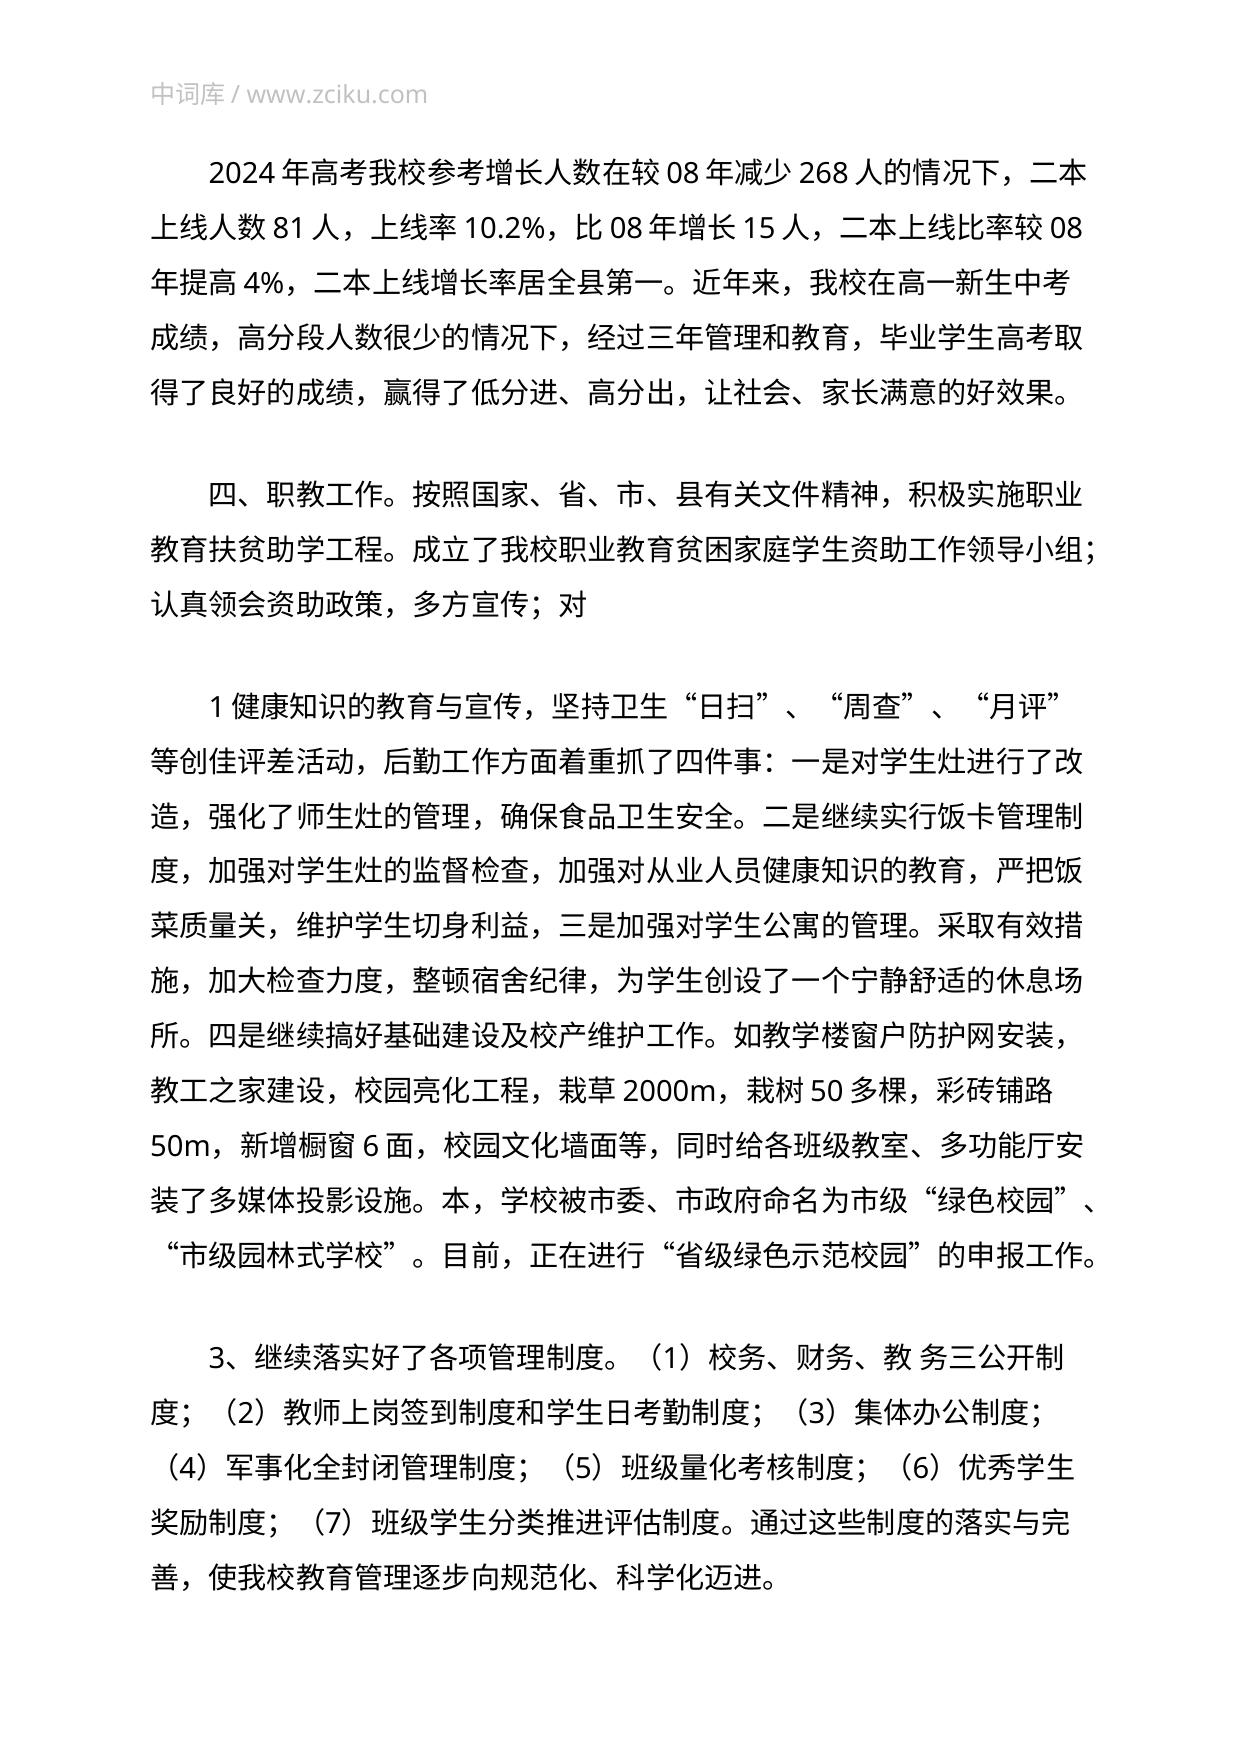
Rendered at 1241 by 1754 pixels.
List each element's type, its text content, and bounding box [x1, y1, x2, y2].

text 2024年高考我校参考增长人数在较08年减少268人的情况下，二本上线人数81人，上线率10.2%，比08年增长15人，二本上线比率较08年提高4%，二本上线增长率居全县第一。近年来，我校在高一新生中考成绩，高分段人数很少的情况下，经过三年管理和教育，毕业学生高考取得了良好的成绩，赢得了低分进、高分出，让社会、家长满意的好效果。 [150, 150, 1090, 412]
text 1健康知识的教育与宣传，坚持卫生“日扫”、“周查”、“月评”等创佳评差活动，后勤工作方面着重抓了四件事：一是对学生灶进行了改造，强化了师生灶的管理，确保食品卫生安全。二是继续实行饭卡管理制度，加强对学生灶的监督检查，加强对从业人员健康知识的教育，严把饭菜质量关，维护学生切身利益，三是加强对学生公寓的管理。采取有效措施，加大检查力度，整顿宿舍纪律，为学生创设了一个宁静舒适的休息场所。四是继续搞好基础建设及校产维护工作。如教学楼窗户防护网安装，教工之家建设，校园亮化工程，栽草2000m，栽树50多棵，彩砖铺路50m，新增橱窗6面，校园文化墙面等，同时给各班级教室、多功能厅安装了多媒体投影设施。本，学校被市委、市政府命名为市级“绿色校园”、“市级园林式学校”。目前，正在进行“省级绿色示范校园”的申报工作。 [150, 683, 1090, 1275]
text 3、继续落实好了各项管理制度。（1）校务、财务、教 务三公开制度；（2）教师上岗签到制度和学生日考勤制度；（3）集体办公制度；（4）军事化全封闭管理制度；（5）班级量化考核制度；（6）优秀学生奖励制度；（7）班级学生分类推进评估制度。通过这些制度的落实与完善，使我校教育管理逐步向规范化、科学化迈进。 [150, 1334, 1090, 1597]
text 四、职教工作。按照国家、省、市、县有关文件精神，积极实施职业教育扶贫助学工程。成立了我校职业教育贫困家庭学生资助工作领导小组；认真领会资助政策，多方宣传；对 [150, 472, 1090, 624]
